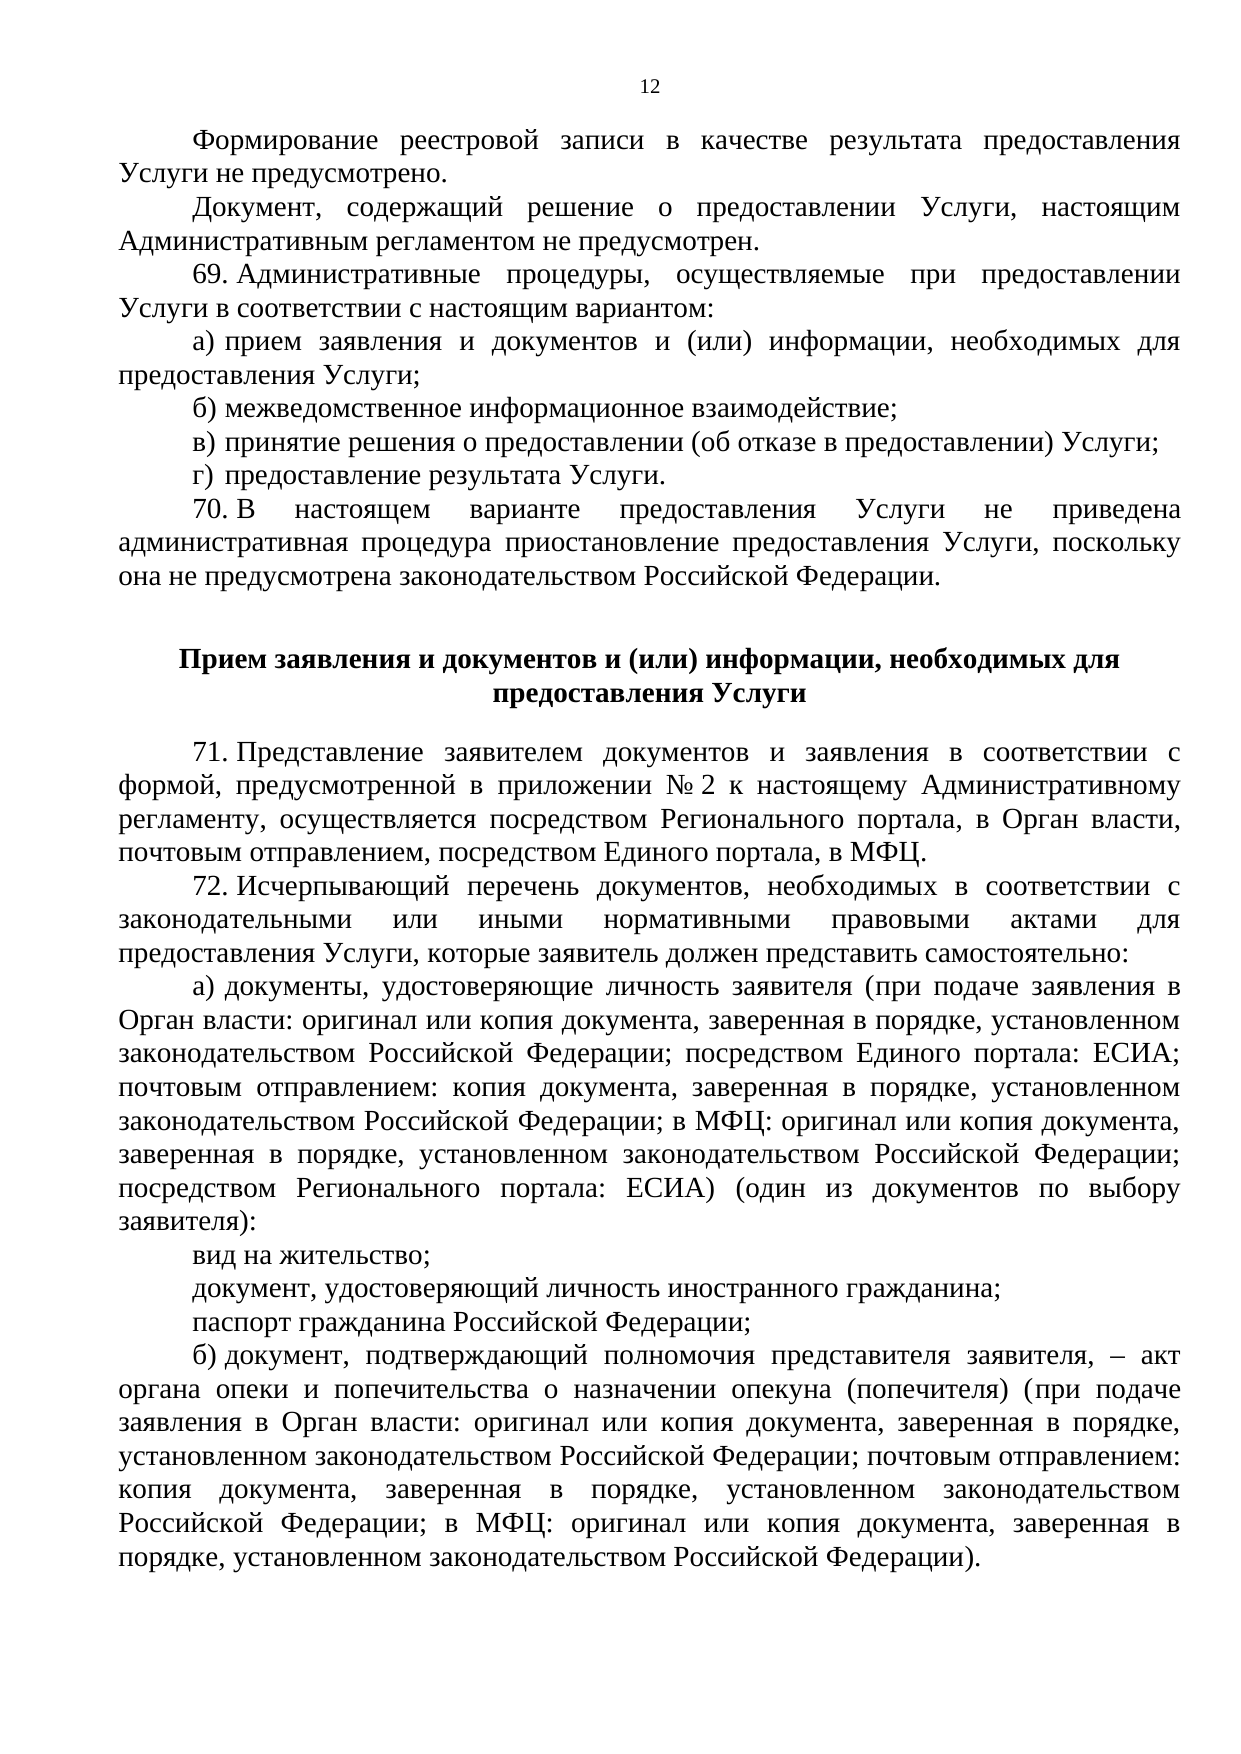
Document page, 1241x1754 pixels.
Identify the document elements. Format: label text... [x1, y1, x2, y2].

list В настоящем варианте предоставления Услуги не приведена административная процедура приостановление предоставления Услуги, поскольку она не предусмотрена законодательством Российской Федерации. [118, 491, 1181, 592]
text паспорт гражданина Российской Федерации; [118, 1304, 1181, 1337]
text Формирование реестровой записи в качестве результата предоставления Услуги не предусмотрено. [118, 122, 1181, 189]
list Представление заявителем документов и заявления в соответствии с формой, предусмотренной в приложении № 2 к настоящему Административному регламенту, осуществляется посредством Регионального портала, в Орган власти, почтовым отправлением, посредством Единого портала, в МФЦ. [118, 734, 1181, 868]
list Административные процедуры, осуществляемые при предоставлении Услуги в соответствии с настоящим вариантом: [118, 256, 1181, 323]
text Прием заявления и документов и (или) информации, необходимых для предоставления Услуги [118, 642, 1181, 709]
list документы, удостоверяющие личность заявителя (при подаче заявления в Орган власти: оригинал или копия документа, заверенная в порядке, установленном законодательством Российской Федерации; посредством Единого портала: ЕСИА; почтовым отправлением: копия документа, заверенная в порядке, установленном законодательством Российской Федерации; в МФЦ: оригинал или копия документа, заверенная в порядке, установленном законодательством Российской Федерации; посредством Регионального портала: ЕСИА) (один из документов по выбору заявителя): [118, 968, 1181, 1237]
text Документ, содержащий решение о предоставлении Услуги, настоящим Административным регламентом не предусмотрен. [118, 189, 1181, 256]
text вид на жительство; [118, 1237, 1181, 1270]
list Исчерпывающий перечень документов, необходимых в соответствии с законодательными или иными нормативными правовыми актами для предоставления Услуги, которые заявитель должен представить самостоятельно: [118, 868, 1181, 968]
list межведомственное информационное взаимодействие; [118, 390, 1181, 424]
list документ, подтверждающий полномочия представителя заявителя, – акт органа опеки и попечительства о назначении опекуна (попечителя) (при подаче заявления в Орган власти: оригинал или копия документа, заверенная в порядке, установленном законодательством Российской Федерации; почтовым отправлением: копия документа, заверенная в порядке, установленном законодательством Российской Федерации; в МФЦ: оригинал или копия документа, заверенная в порядке, установленном законодательством Российской Федерации). [118, 1337, 1181, 1572]
text документ, удостоверяющий личность иностранного гражданина; [118, 1270, 1181, 1304]
list предоставление результата Услуги. [118, 457, 1181, 491]
list принятие решения о предоставлении (об отказе в предоставлении) Услуги; [118, 424, 1181, 457]
list прием заявления и документов и (или) информации, необходимых для предоставления Услуги; [118, 323, 1181, 390]
